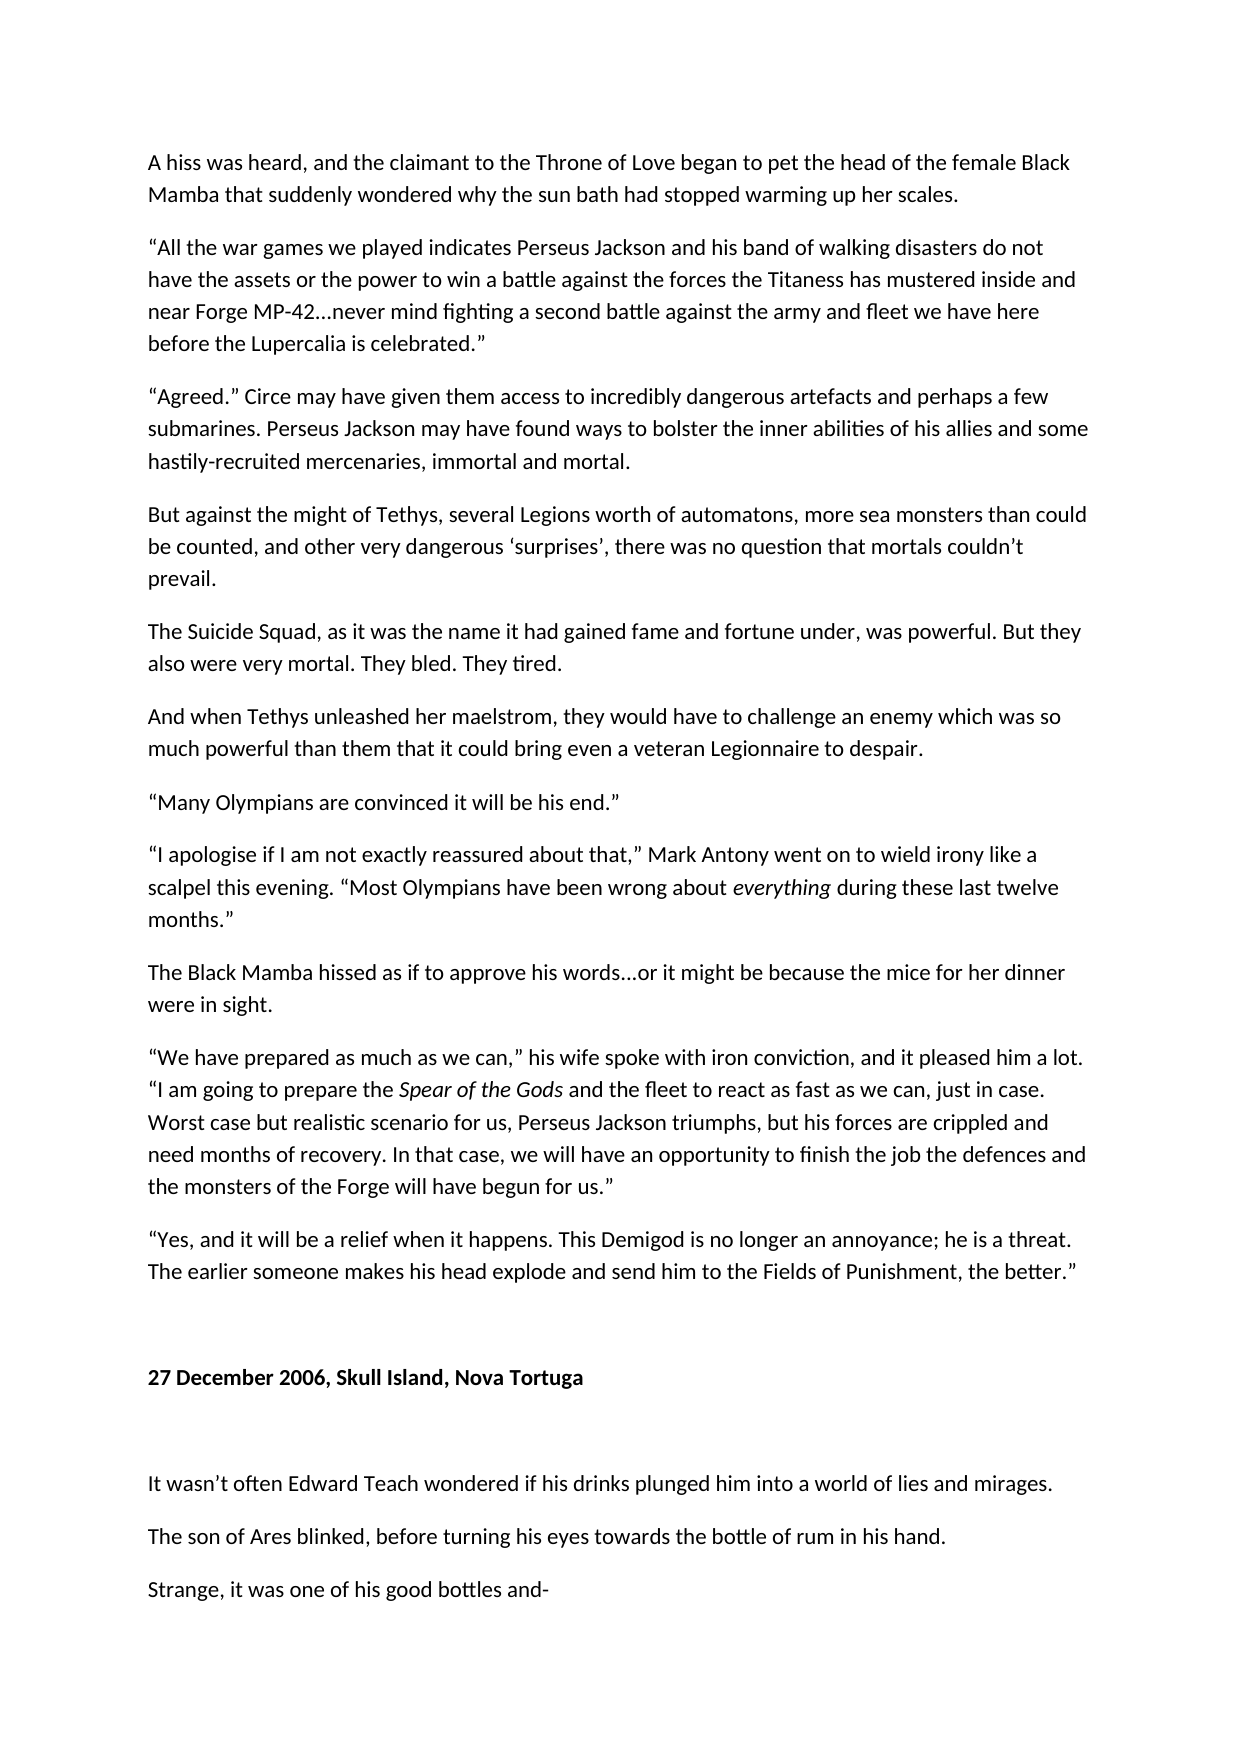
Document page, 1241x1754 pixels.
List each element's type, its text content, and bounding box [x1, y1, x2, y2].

text The son of Ares blinked, before turning his eyes towards the bottle of rum in his hand. [148, 1522, 1093, 1550]
text “Yes, and it will be a relief when it happens. This Demigod is no longer an annoyance; he is a threat. The earlier someone makes his head explode and send him to the Fields of Punishment, the better.” [148, 1225, 1093, 1285]
text It wasn’t often Edward Teach wondered if his drinks plunged him into a world of lies and mirages. [148, 1469, 1093, 1497]
text “I apologise if I am not exactly reassured about that,” Mark Antony went on to wield irony like a scalpel this evening. “Most Olympians have been wrong about everything during these last twelve months.” [148, 841, 1093, 933]
text But against the might of Tethys, several Legions worth of automatons, more sea monsters than could be counted, and other very dangerous ‘surprises’, there was no question that mortals couldn’t prevail. [148, 500, 1093, 592]
text 27 December 2006, Skull Island, Nova Tortuga [148, 1363, 1093, 1391]
text “Many Olympians are convinced it will be his end.” [148, 788, 1093, 816]
text “All the war games we played indicates Perseus Jackson and his band of walking disasters do not have the assets or the power to win a battle against the forces the Titaness has mustered inside and near Forge MP-42...never mind fighting a second battle against the army and fleet we have here before the Lupercalia is celebrated.” [148, 233, 1093, 357]
text The Suicide Squad, as it was the name it had gained fame and fortune under, was powerful. But they also were very mortal. They bled. They tired. [148, 617, 1093, 677]
text “We have prepared as much as we can,” his wife spoke with iron conviction, and it pleased him a lot. “I am going to prepare the Spear of the Gods and the fleet to react as fast as we can, just in case. Worst case but realistic scenario for us, Perseus Jackson triumphs, but his forces are crippled and need months of recovery. In that case, we will have an opportunity to finish the job the defences and the monsters of the Forge will have begun for us.” [148, 1043, 1093, 1200]
text Strange, it was one of his good bottles and- [148, 1575, 1093, 1603]
text “Agreed.” Circe may have given them access to incredibly dangerous artefacts and perhaps a few submarines. Perseus Jackson may have found ways to bolster the inner abilities of his allies and some hastily-recruited mercenaries, immortal and mortal. [148, 382, 1093, 475]
text A hiss was heard, and the claimant to the Throne of Love began to pet the head of the female Black Mamba that suddenly wondered why the sun bath had stopped warming up her scales. [148, 148, 1093, 208]
text And when Tethys unleashed her maelstrom, they would have to challenge an enemy which was so much powerful than them that it could bring even a veteran Legionnaire to despair. [148, 702, 1093, 763]
text The Black Mamba hissed as if to approve his words...or it might be because the mice for her dinner were in sight. [148, 958, 1093, 1018]
